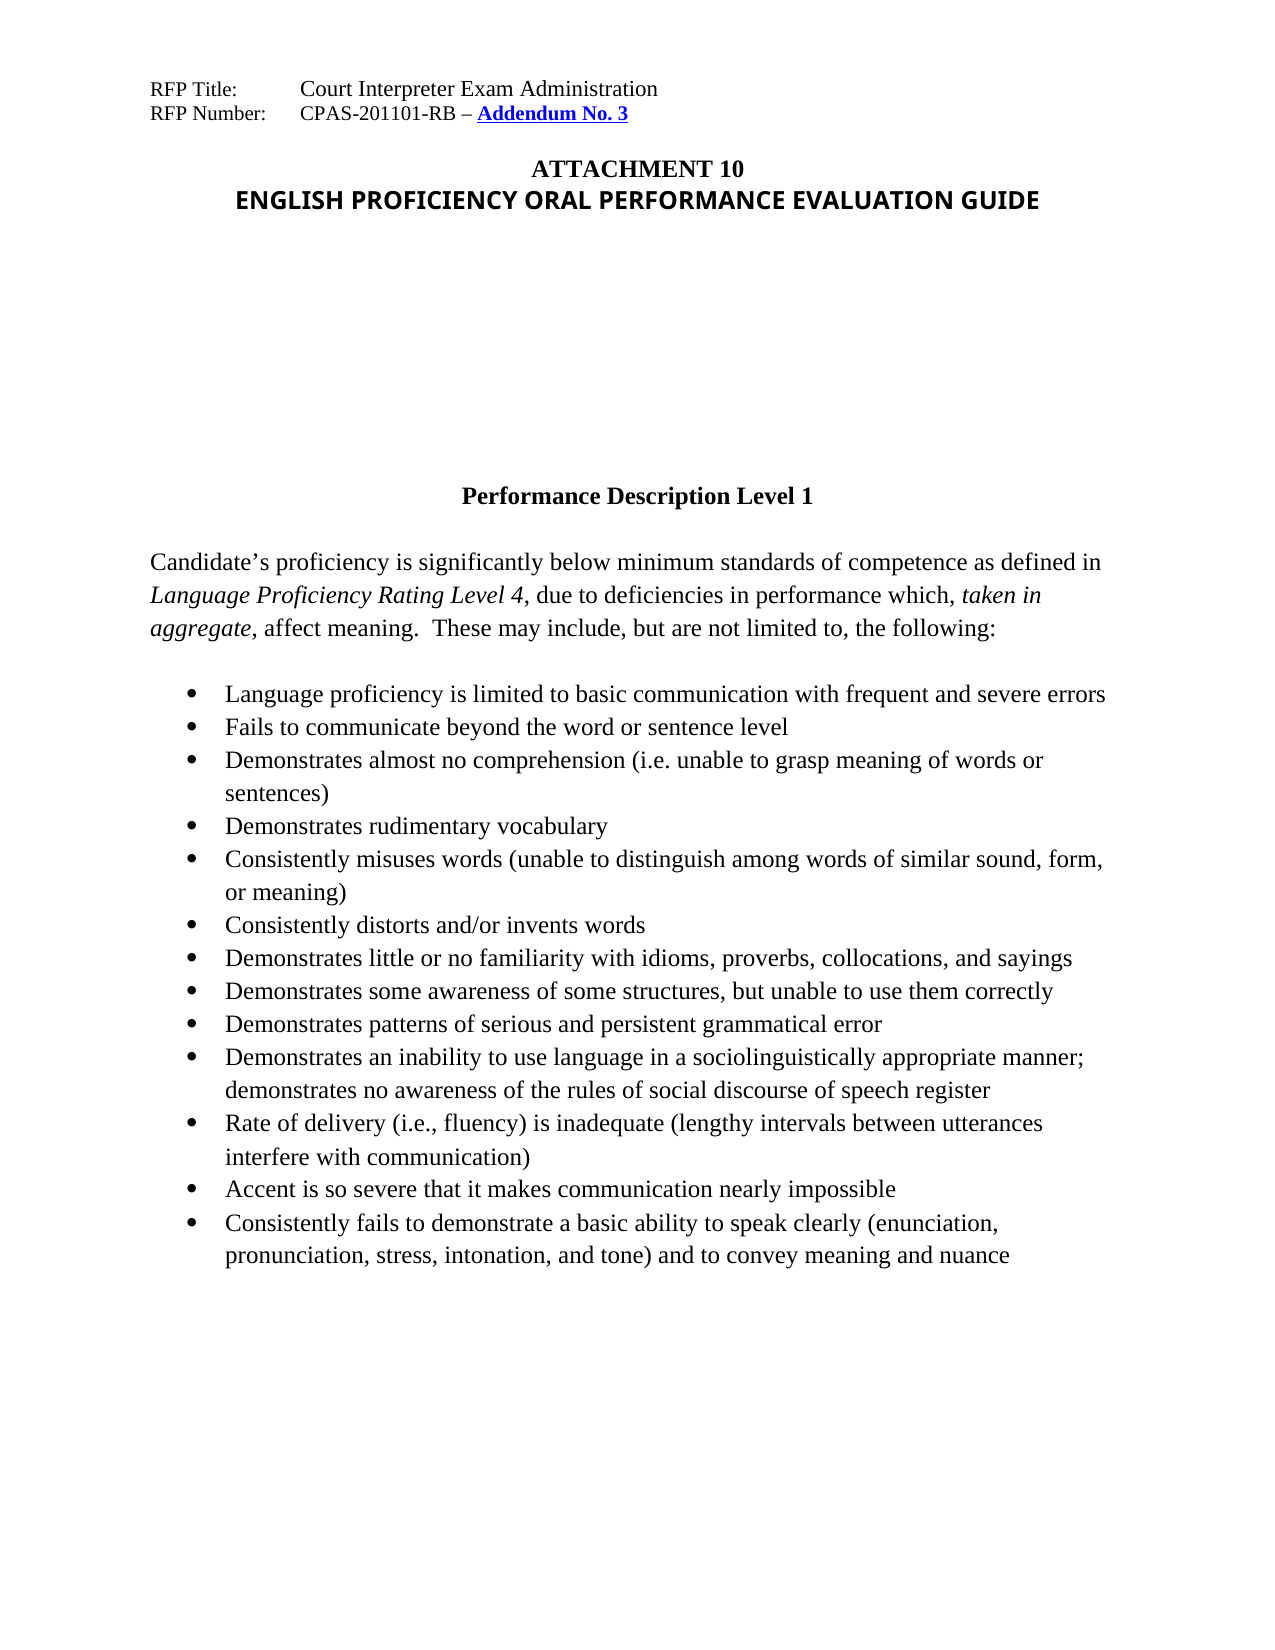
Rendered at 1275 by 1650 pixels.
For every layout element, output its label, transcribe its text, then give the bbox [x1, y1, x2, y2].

list Demonstrates an inability to use language in a sociolinguistically appropriate manner; demonstrates no awareness of the rules of social discourse of speech register [187, 1042, 1125, 1104]
list Consistently misuses words (unable to distinguish among words of similar sound, form, or meaning) [187, 844, 1125, 906]
list Fails to communicate beyond the word or sentence level [187, 712, 1125, 741]
list Consistently distorts and/or invents words [187, 910, 1125, 939]
list Demonstrates almost no comprehension (i.e. unable to grasp meaning of words or sentences) [187, 745, 1125, 807]
list Language proficiency is limited to basic communication with frequent and severe errors [187, 679, 1125, 708]
text Candidate’s proficiency is significantly below minimum standards of competence as defined in Language Proficiency Rating Level 4, due to deficiencies in performance which, taken in aggregate, affect meaning. These may include, but are not limited to, the following: [150, 547, 1125, 642]
list Demonstrates patterns of serious and persistent grammatical error [187, 1009, 1125, 1038]
list Consistently fails to demonstrate a basic ability to speak clearly (enunciation, pronunciation, stress, intonation, and tone) and to convey meaning and nuance [187, 1208, 1125, 1269]
list Demonstrates some awareness of some structures, but unable to use them correctly [187, 976, 1125, 1005]
list Demonstrates little or no familiarity with idioms, proverbs, collocations, and sayings [187, 943, 1125, 972]
text Performance Description Level 1 [150, 481, 1125, 510]
list Accent is so severe that it makes communication nearly impossible [187, 1174, 1125, 1203]
list Rate of delivery (i.e., fluency) is inadequate (lengthy intervals between utterances interfere with communication) [187, 1108, 1125, 1170]
list Demonstrates rudimentary vocabulary [187, 811, 1125, 840]
